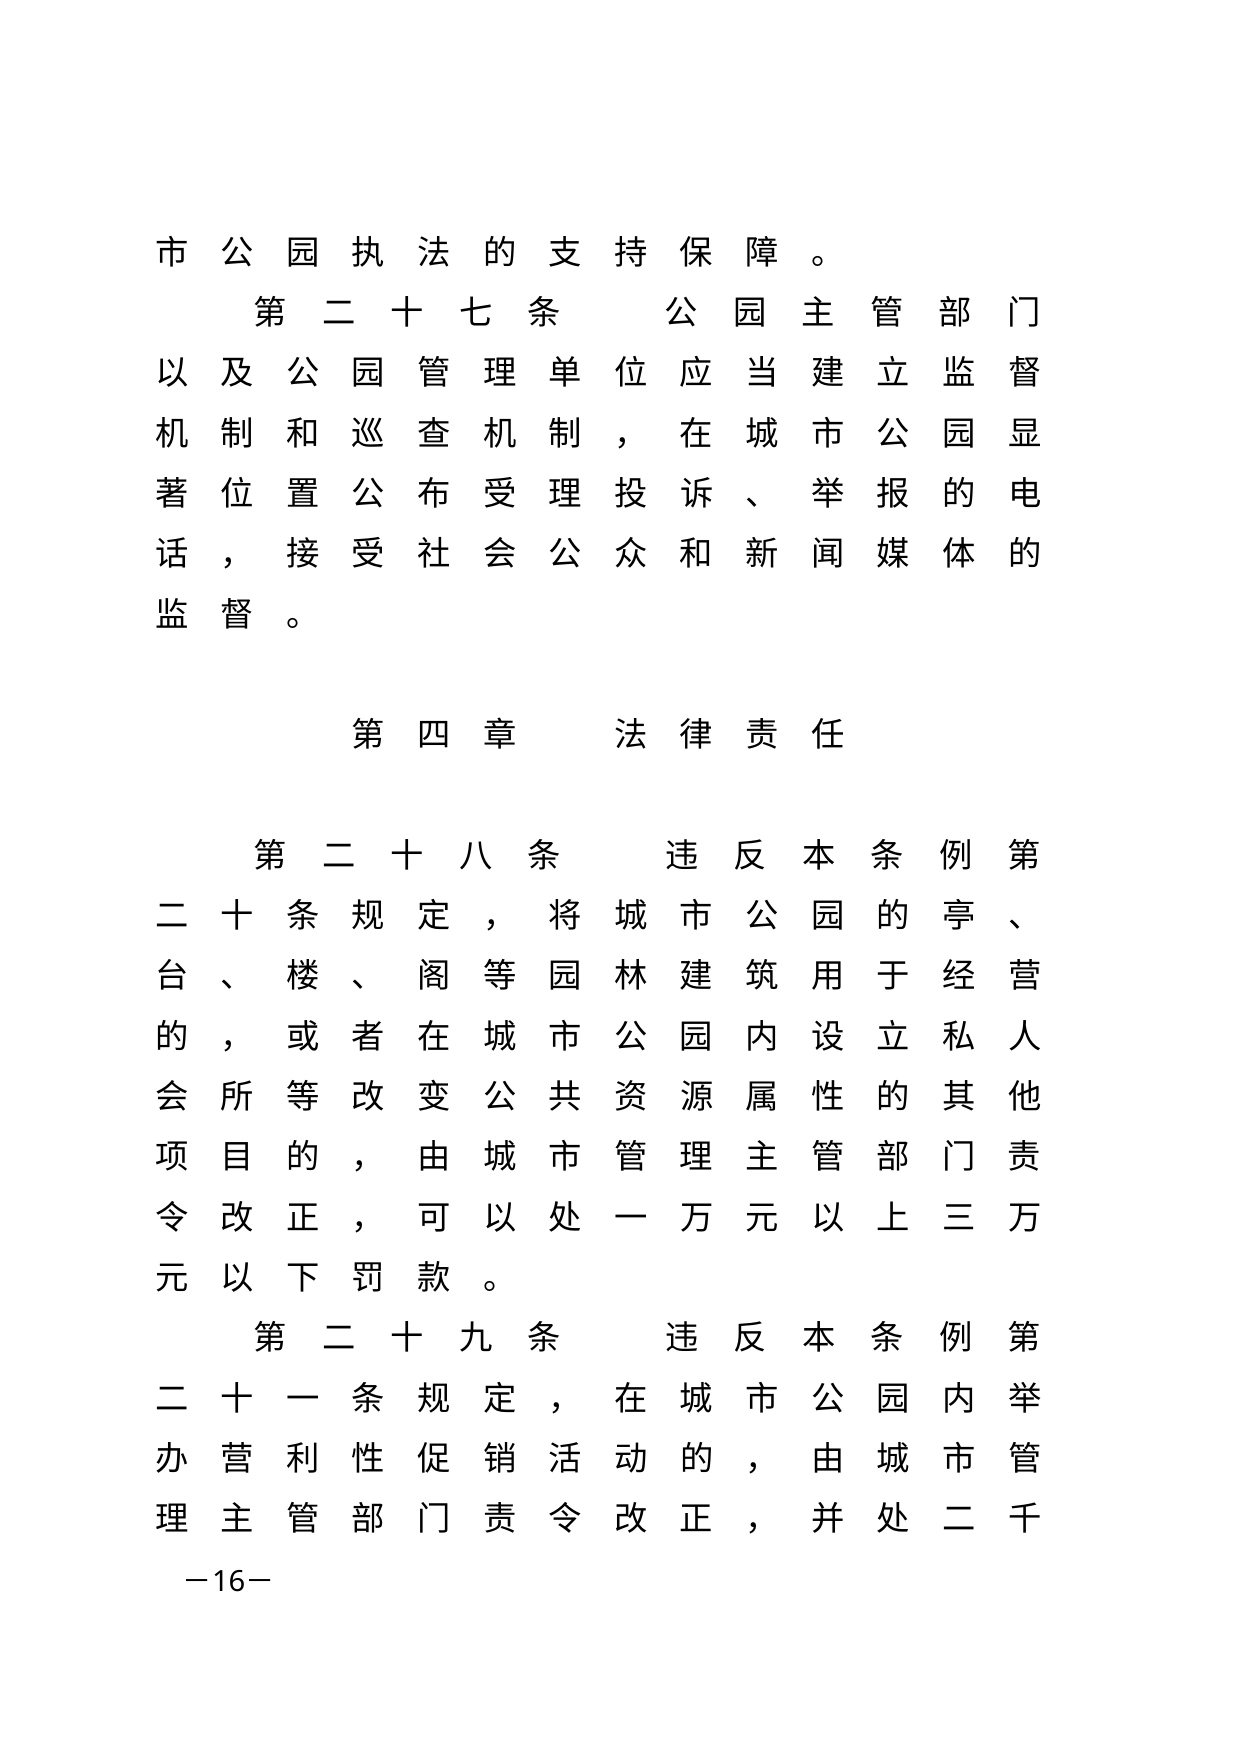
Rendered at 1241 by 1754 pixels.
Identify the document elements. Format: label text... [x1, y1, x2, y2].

text 第二十八条 违反本条例第二十条规定，将城市公园的亭、台、楼、阁等园林建筑用于经营的，或者在城市公园内设立私人会所等改变公共资源属性的其他项目的，由城市管理主管部门责令改正，可以处一万元以上三万元以下罚款。 [155, 823, 1073, 1305]
text 第二十九条 违反本条例第二十一条规定，在城市公园内举办营利性促销活动的，由城市管理主管部门责令改正，并处二千元以上一万元以下罚款，造成损失的，依法承担赔偿责任；未与公园管理单位签订协议，在城市公园举办公益性展览及宣传活动的，由城市管理主管部门责令改正，造成损失的，依法承担赔偿责任。 [155, 1305, 1073, 1546]
text 第二十七条 公园主管部门以及公园管理单位应当建立监督机制和巡查机制，在城市公园显著位置公布受理投诉、举报的电话，接受社会公众和新闻媒体的监督。 [155, 280, 1073, 642]
text 第二十六条 公安机关应当会同城市管理主管部门建立快捷、长效的执法保障机制，加强对城市公园执法的支持保障。 [155, 219, 1073, 280]
text 第四章 法律责任 [155, 702, 1073, 762]
